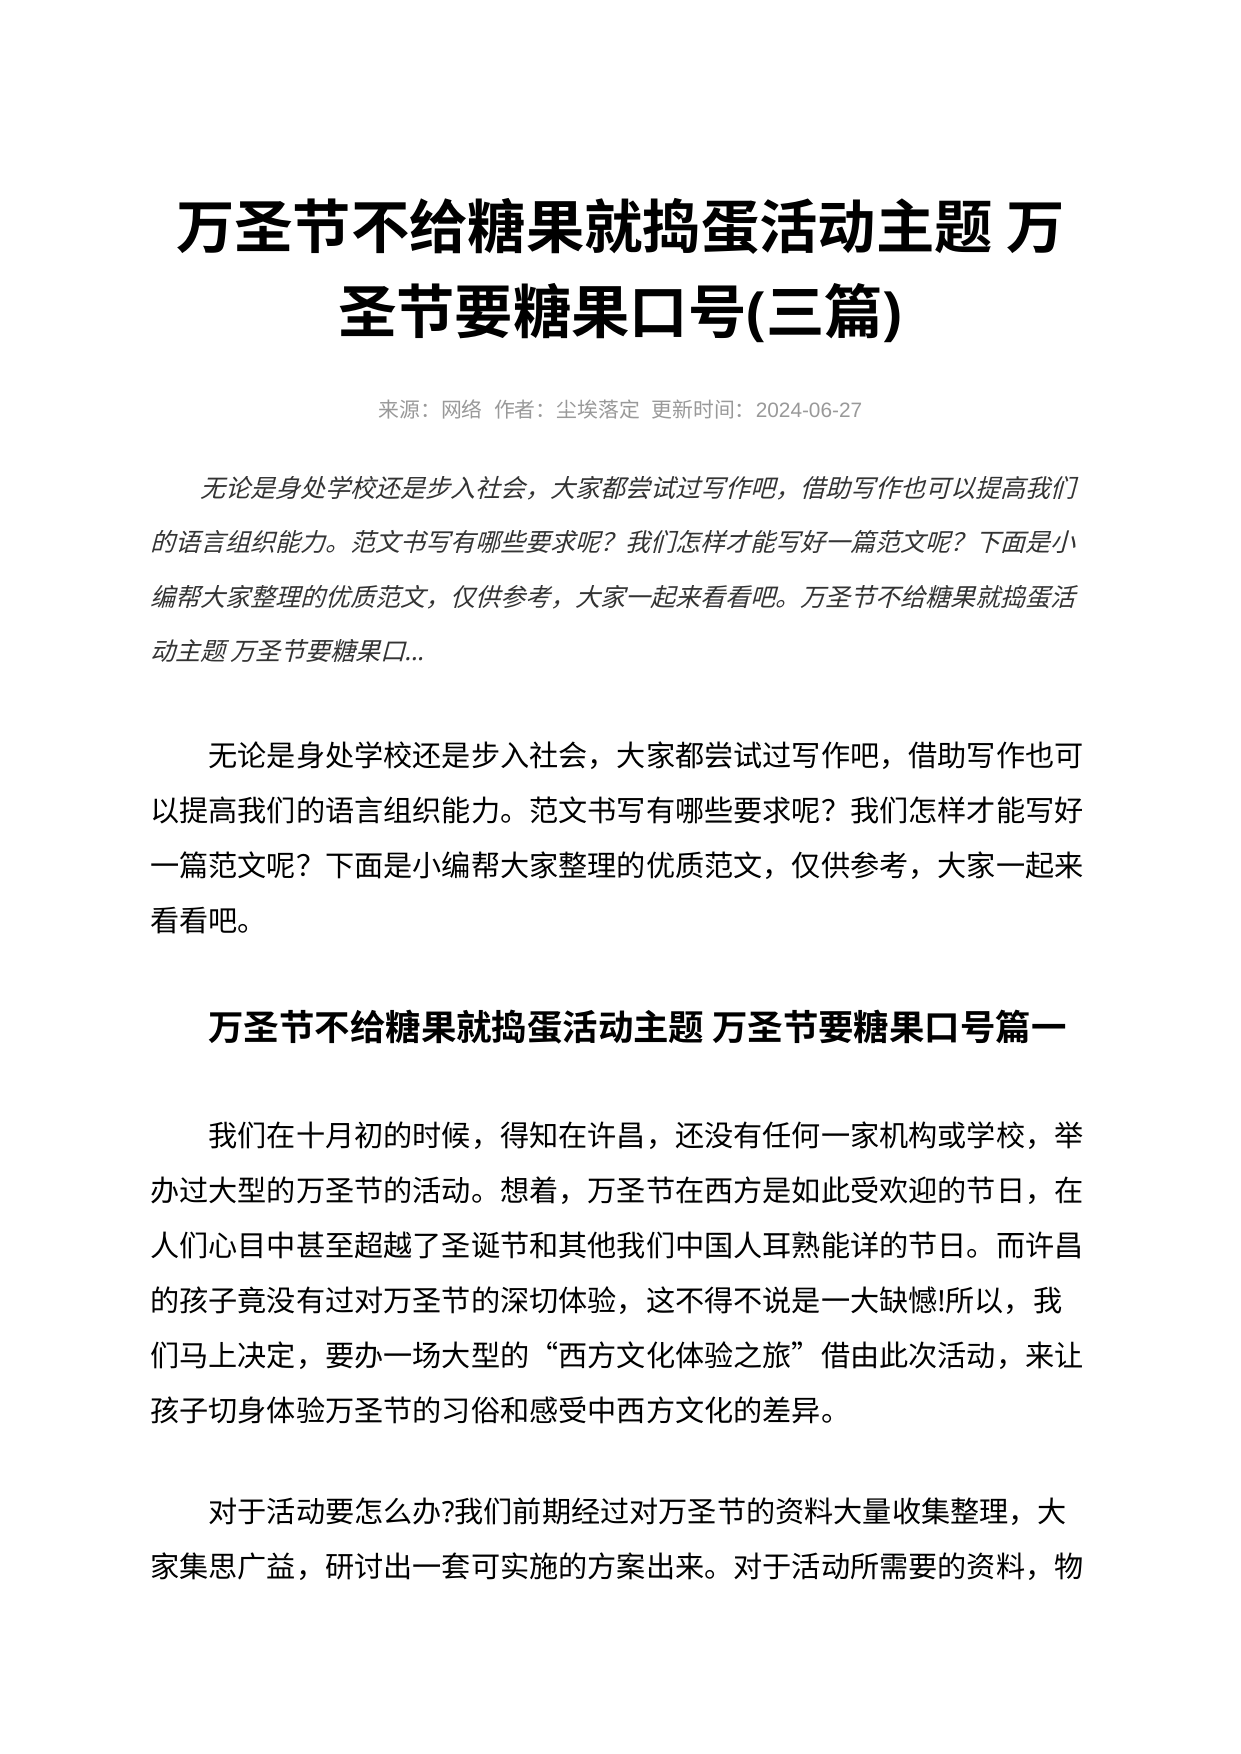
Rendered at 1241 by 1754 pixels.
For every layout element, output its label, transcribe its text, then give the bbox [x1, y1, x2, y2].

text 无论是身处学校还是步入社会，大家都尝试过写作吧，借助写作也可以提高我们的语言组织能力。范文书写有哪些要求呢？我们怎样才能写好一篇范文呢？下面是小编帮大家整理的优质范文，仅供参考，大家一起来看看吧。 [150, 733, 1090, 939]
text 万圣节不给糖果就捣蛋活动主题 万圣节要糖果口号篇一 [150, 999, 1090, 1050]
text 无论是身处学校还是步入社会，大家都尝试过写作吧，借助写作也可以提高我们的语言组织能力。范文书写有哪些要求呢？我们怎样才能写好一篇范文呢？下面是小编帮大家整理的优质范文，仅供参考，大家一起来看看吧。万圣节不给糖果就捣蛋活动主题 万圣节要糖果口... [150, 468, 1090, 668]
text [150, 1489, 1090, 1586]
text 来源：网络 作者：尘埃落定 更新时间：2024-06-27 [150, 397, 1090, 421]
text 我们在十月初的时候，得知在许昌，还没有任何一家机构或学校，举办过大型的万圣节的活动。想着，万圣节在西方是如此受欢迎的节日，在人们心目中甚至超越了圣诞节和其他我们中国人耳熟能详的节日。而许昌的孩子竟没有过对万圣节的深切体验，这不得不说是一大缺憾!所以，我们马上决定，要办一场大型的“西方文化体验之旅”借由此次活动，来让孩子切身体验万圣节的习俗和感受中西方文化的差异。 [150, 1112, 1090, 1429]
subtitle 万圣节不给糖果就捣蛋活动主题 万圣节要糖果口号(三篇) [150, 181, 1090, 351]
